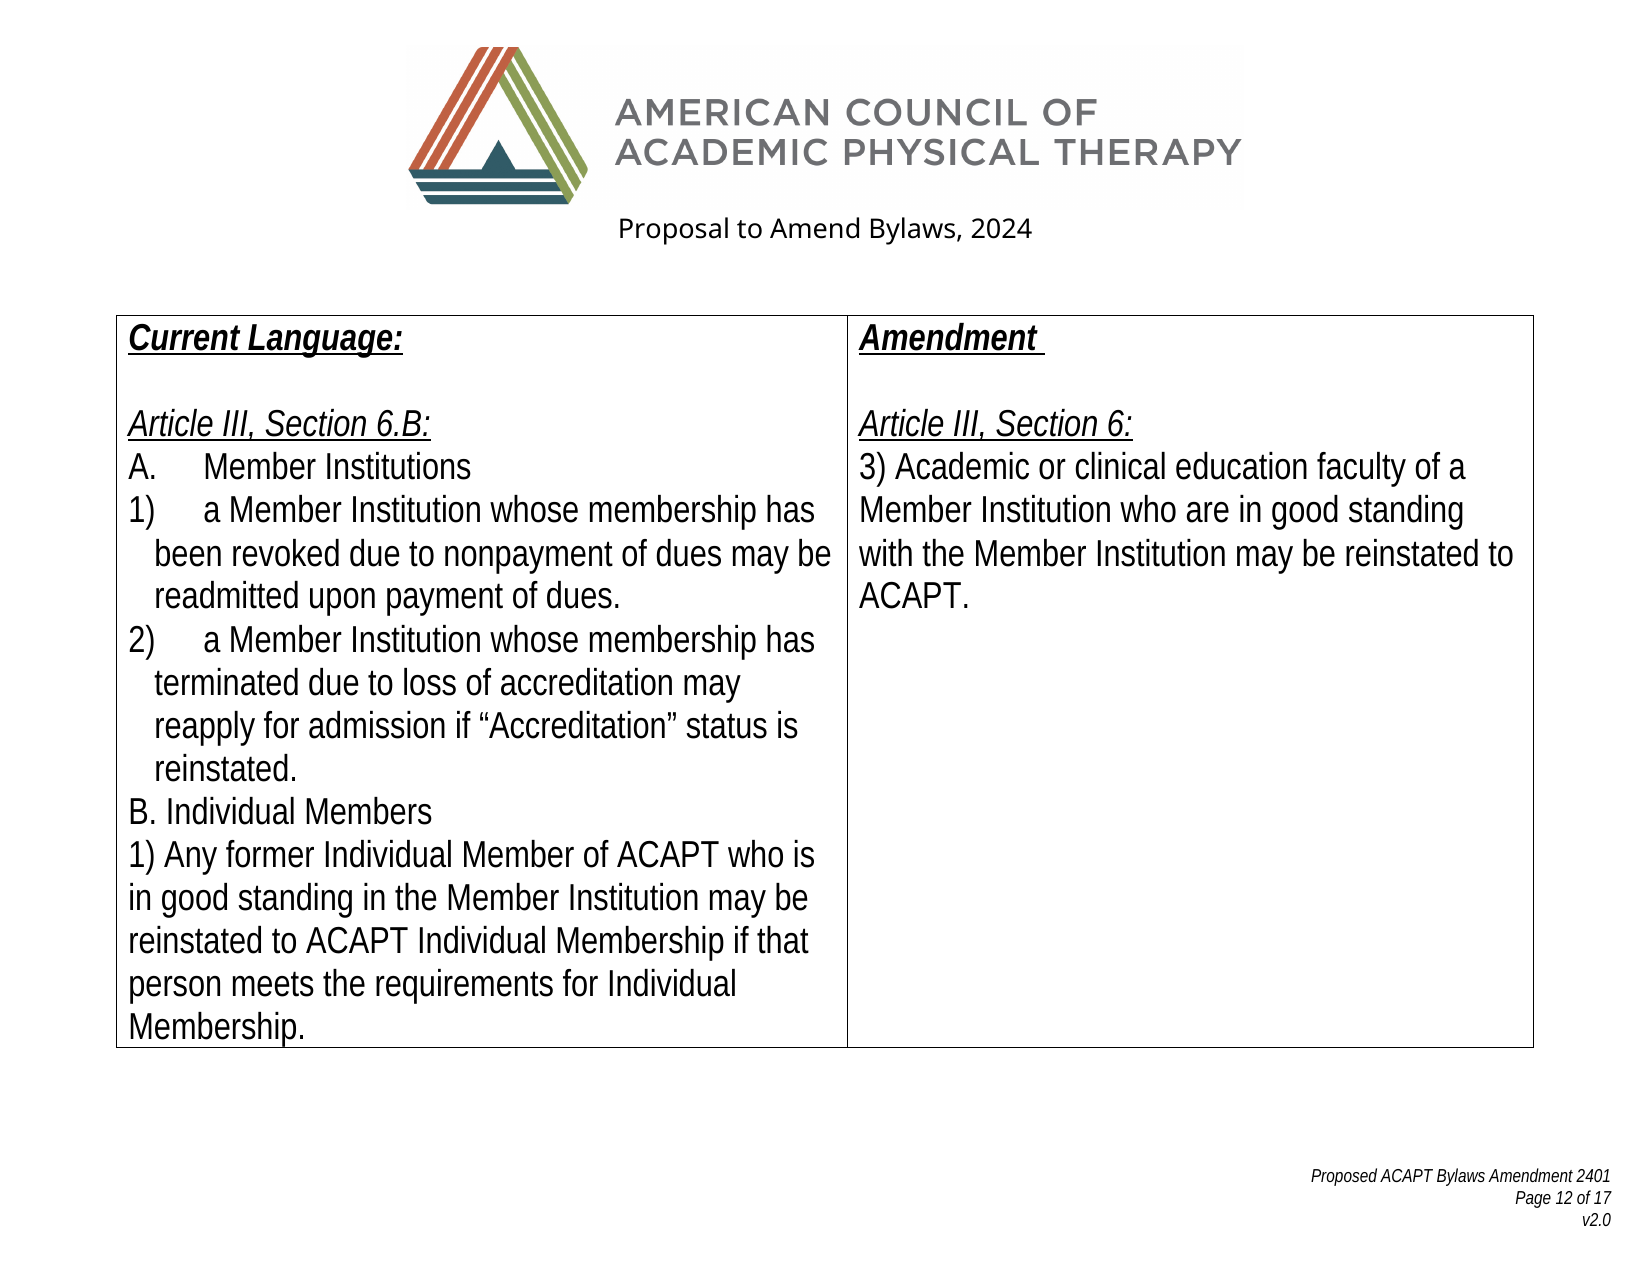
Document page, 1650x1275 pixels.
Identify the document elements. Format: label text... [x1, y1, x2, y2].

picture [406, 45, 1244, 210]
table_header Current Language: Article III, Section 6.B: Member Institutions a Member Institution whose membership has been revoked due to nonpayment of dues may be readmitted upon payment of dues. a Member Institution whose membership has terminated due to loss of accreditation may reapply for admission if “Accreditation” status is reinstated. B. Individual Members 1) Any former Individual Member of ACAPT who is in good standing in the Member Institution may be reinstated to ACAPT Individual Membership if that person meets the requirements for Individual Membership. [117, 316, 847, 1047]
table_header Amendment Article III, Section 6: 3) Academic or clinical education faculty of a Member Institution who are in good standing with the Member Institution may be reinstated to ACAPT. [848, 316, 1533, 1047]
